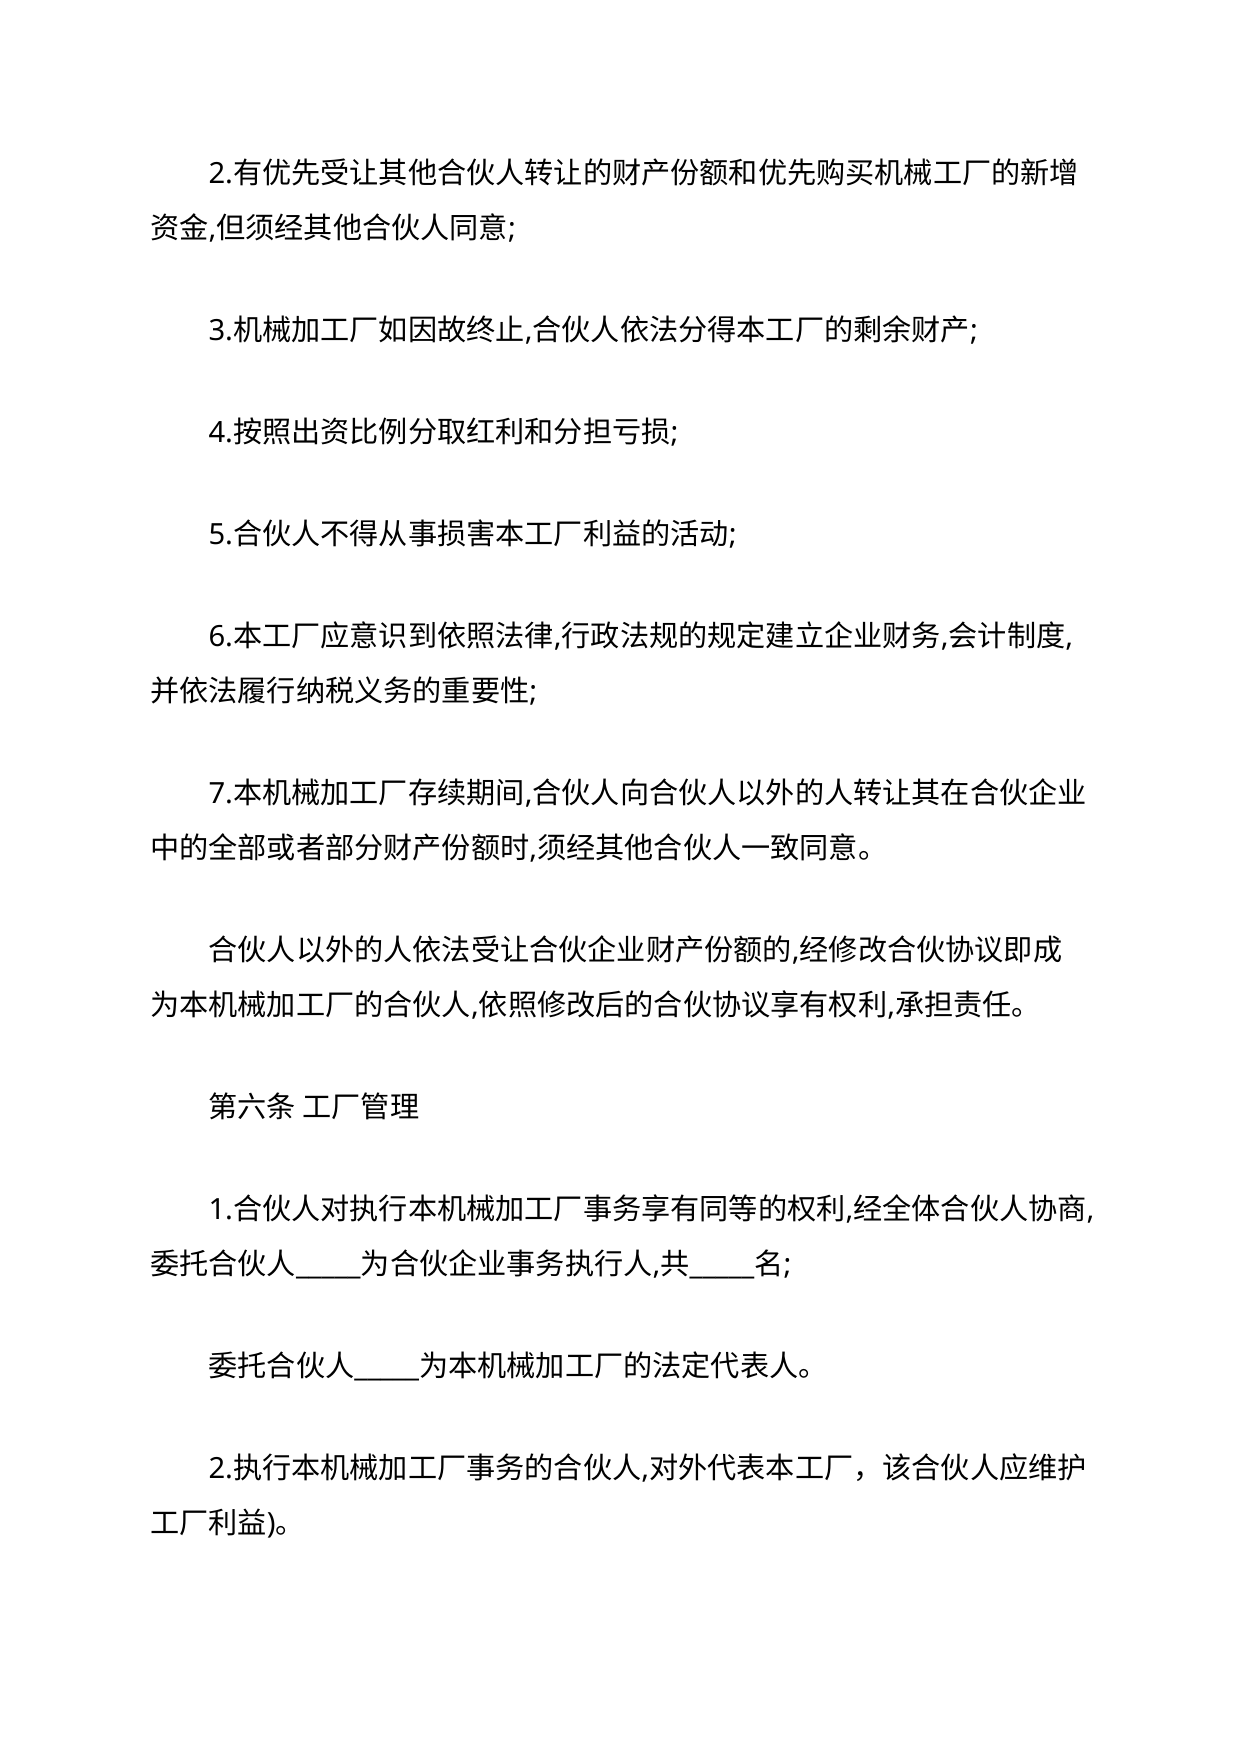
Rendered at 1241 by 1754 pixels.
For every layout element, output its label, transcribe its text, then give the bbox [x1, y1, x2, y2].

text 5.合伙人不得从事损害本工厂利益的活动; [150, 511, 1090, 553]
text 2.有优先受让其他合伙人转让的财产份额和优先购买机械工厂的新增资金,但须经其他合伙人同意; [150, 150, 1090, 247]
text 1.合伙人对执行本机械加工厂事务享有同等的权利,经全体合伙人协商,委托合伙人_____为合伙企业事务执行人,共_____名; [150, 1186, 1090, 1283]
text 7.本机械加工厂存续期间,合伙人向合伙人以外的人转让其在合伙企业中的全部或者部分财产份额时,须经其他合伙人一致同意。 [150, 770, 1090, 867]
text 6.本工厂应意识到依照法律,行政法规的规定建立企业财务,会计制度,并依法履行纳税义务的重要性; [150, 613, 1090, 710]
text 委托合伙人_____为本机械加工厂的法定代表人。 [150, 1343, 1090, 1385]
text 合伙人以外的人依法受让合伙企业财产份额的,经修改合伙协议即成为本机械加工厂的合伙人,依照修改后的合伙协议享有权利,承担责任。 [150, 927, 1090, 1024]
text 3.机械加工厂如因故终止,合伙人依法分得本工厂的剩余财产; [150, 307, 1090, 349]
text 2.执行本机械加工厂事务的合伙人,对外代表本工厂，该合伙人应维护工厂利益)。 [150, 1444, 1090, 1542]
text 4.按照出资比例分取红利和分担亏损; [150, 409, 1090, 451]
text 第六条 工厂管理 [150, 1084, 1090, 1126]
